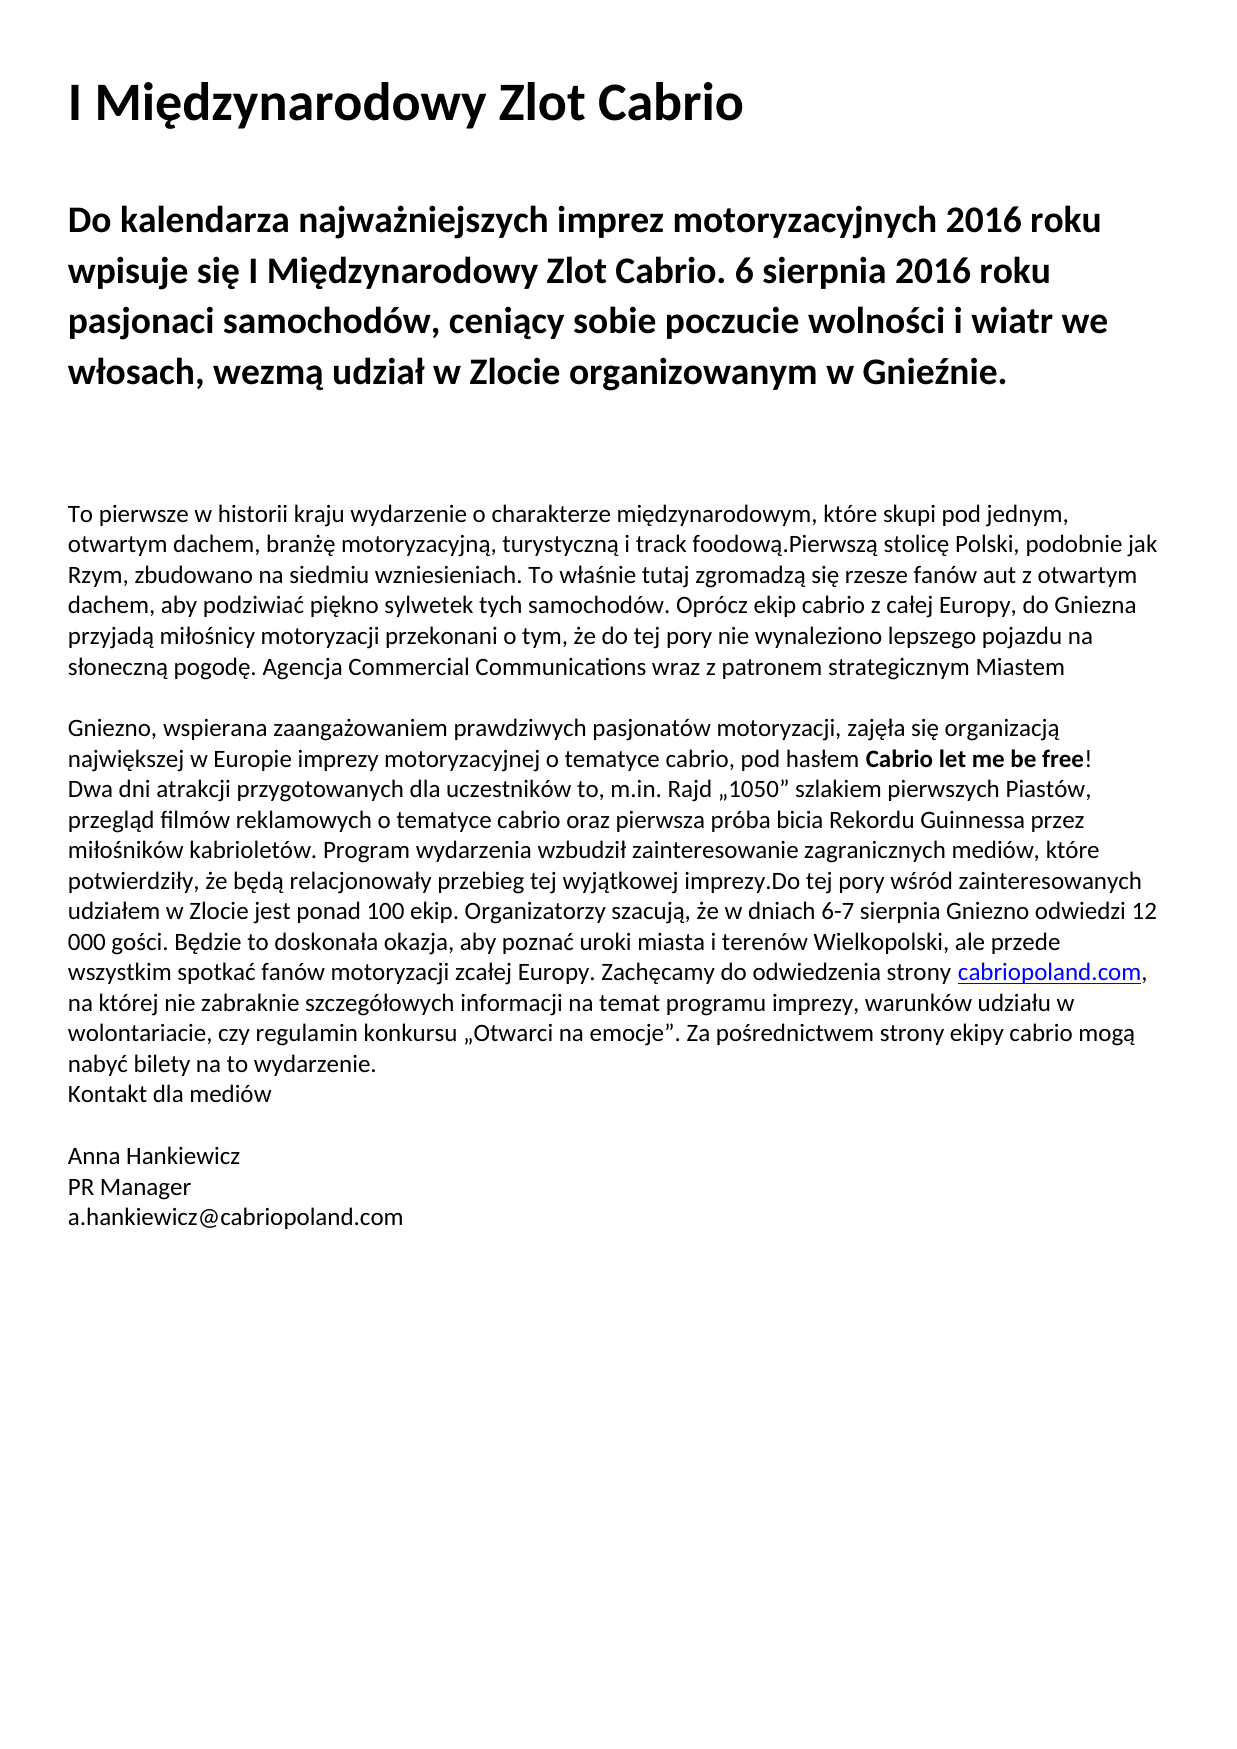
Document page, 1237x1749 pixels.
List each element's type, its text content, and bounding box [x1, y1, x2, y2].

text Gniezno, wspierana zaangażowaniem prawdziwych pasjonatów motoryzacji, zajęła się organizacją największej w Europie imprezy motoryzacyjnej o tematyce cabrio, pod hasłem Cabrio let me be free! [68, 712, 1169, 773]
text Dwa dni atrakcji przygotowanych dla uczestników to, m.in. Rajd „1050” szlakiem pierwszych Piastów, przegląd filmów reklamowych o tematyce cabrio oraz pierwsza próba bicia Rekordu Guinnessa przez miłośników kabrioletów. Program wydarzenia wzbudził zainteresowanie zagranicznych mediów, które potwierdziły, że będą relacjonowały przebieg tej wyjątkowej imprezy.Do tej pory wśród zainteresowanych udziałem w Zlocie jest ponad 100 ekip. Organizatorzy szacują, że w dniach 6-7 sierpnia Gniezno odwiedzi 12 000 gości. Będzie to doskonała okazja, aby poznać uroki miasta i terenów Wielkopolski, ale przede wszystkim spotkać fanów motoryzacji zcałej Europy. Zachęcamy do odwiedzenia strony cabriopoland.com, na której nie zabraknie szczegółowych informacji na temat programu imprezy, warunków udziału w wolontariacie, czy regulamin konkursu „Otwarci na emocje”. Za pośrednictwem strony ekipy cabrio mogą nabyć bilety na to wydarzenie. [68, 773, 1169, 1079]
text Do kalendarza najważniejszych imprez motoryzacyjnych 2016 roku wpisuje się I Międzynarodowy Zlot Cabrio. 6 sierpnia 2016 roku pasjonaci samochodów, ceniący sobie poczucie wolności i wiatr we włosach, wezmą udział w Zlocie organizowanym w Gnieźnie. [68, 196, 1169, 393]
text Kontakt dla mediów [68, 1079, 1169, 1109]
text Anna Hankiewicz [68, 1140, 1169, 1171]
text I Międzynarodowy Zlot Cabrio [68, 68, 1169, 134]
text To pierwsze w historii kraju wydarzenie o charakterze międzynarodowym, które skupi pod jednym, otwartym dachem, branżę motoryzacyjną, turystyczną i track foodową.Pierwszą stolicę Polski, podobnie jak Rzym, zbudowano na siedmiu wzniesieniach. To właśnie tutaj zgromadzą się rzesze fanów aut z otwartym dachem, aby podziwiać piękno sylwetek tych samochodów. Oprócz ekip cabrio z całej Europy, do Gniezna przyjadą miłośnicy motoryzacji przekonani o tym, że do tej pory nie wynaleziono lepszego pojazdu na słoneczną pogodę. Agencja Commercial Communications wraz z patronem strategicznym Miastem [68, 498, 1169, 681]
text a.hankiewicz@cabriopoland.com [68, 1201, 1169, 1232]
text PR Manager [68, 1171, 1169, 1201]
